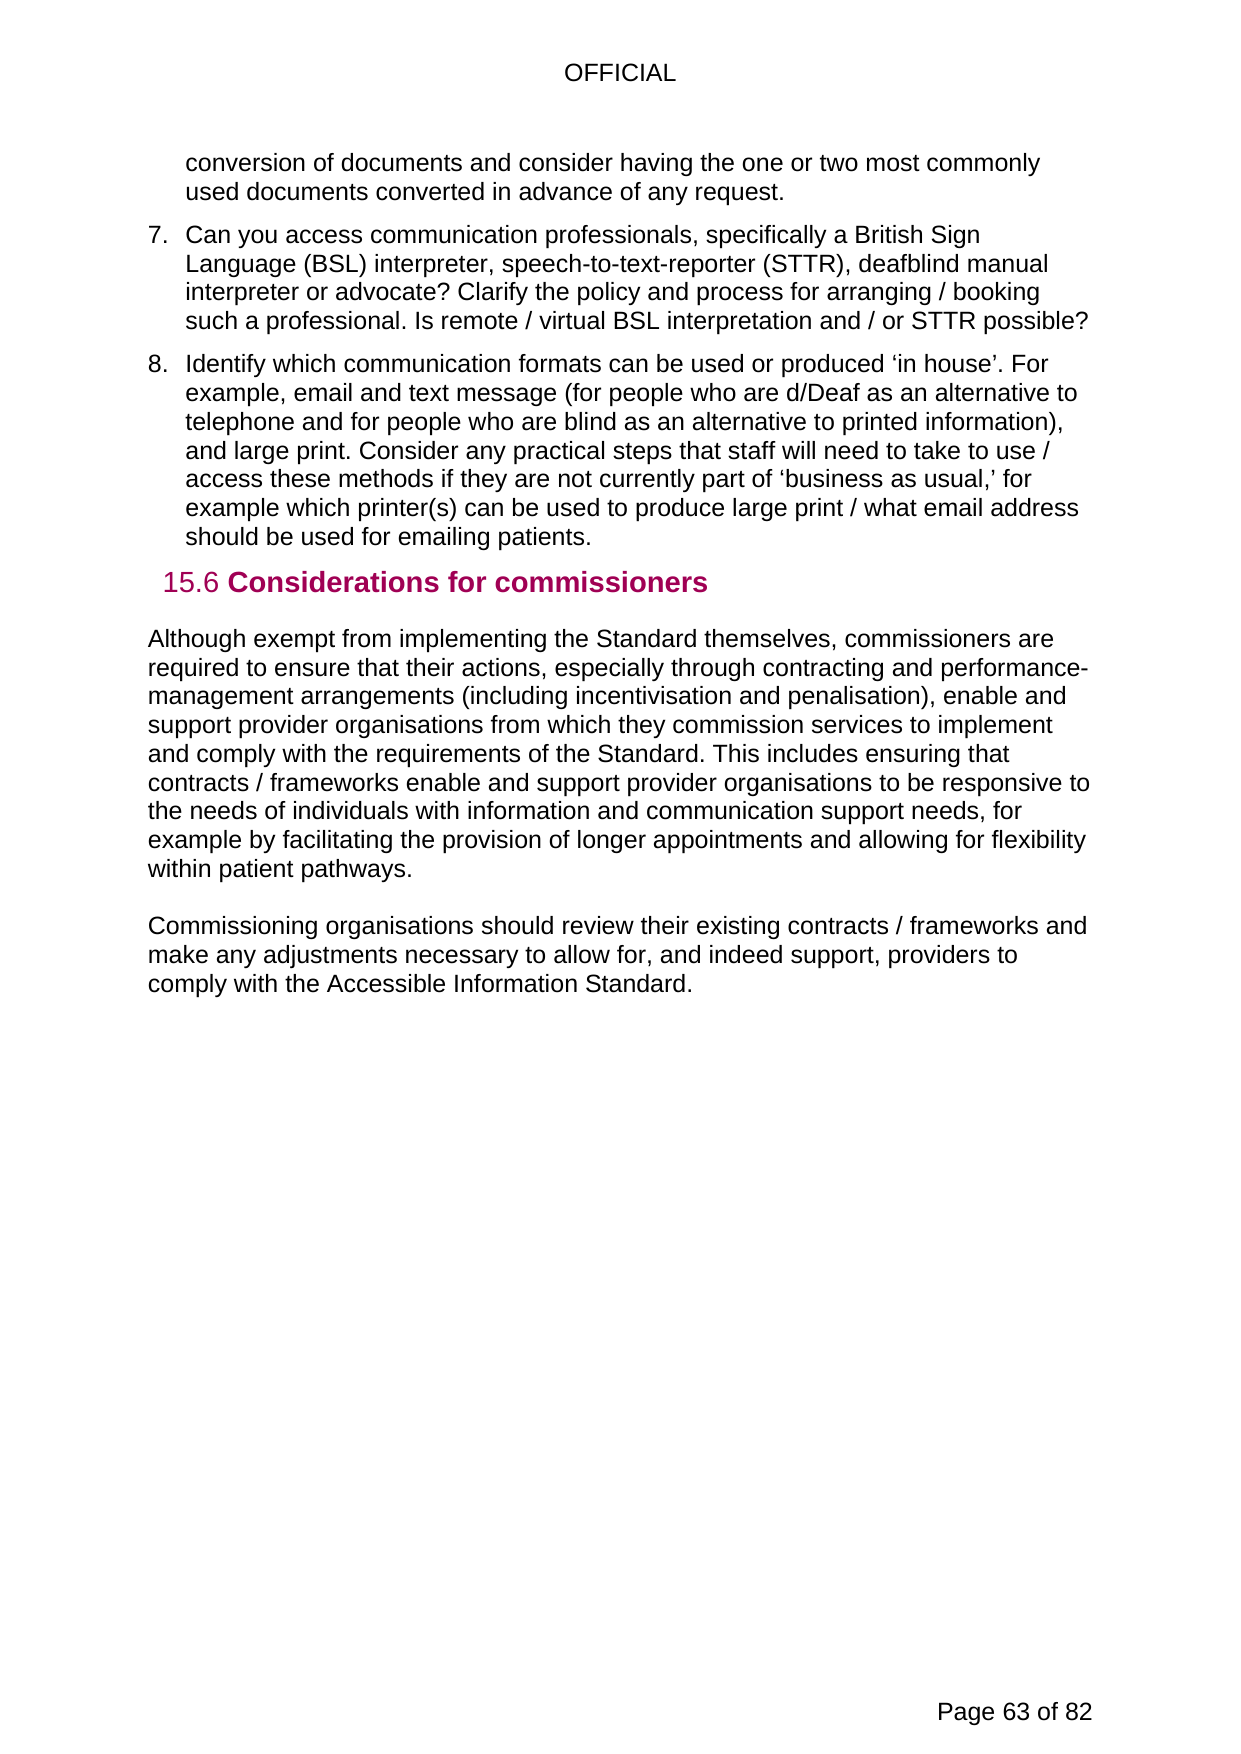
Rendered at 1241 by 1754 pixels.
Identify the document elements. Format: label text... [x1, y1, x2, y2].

subtitle Considerations for commissioners [162, 565, 1092, 599]
text Commissioning organisations should review their existing contracts / frameworks and make any adjustments necessary to allow for, and indeed support, providers to comply with the Accessible Information Standard. [148, 911, 1092, 997]
list Can you access communication professionals, specifically a British Sign Language (BSL) interpreter, speech-to-text-reporter (STTR), deafblind manual interpreter or advocate? Clarify the policy and process for arranging / booking such a professional. Is remote / virtual BSL interpretation and / or STTR possible? [148, 220, 1092, 335]
text Although exempt from implementing the Standard themselves, commissioners are required to ensure that their actions, especially through contracting and performance-management arrangements (including incentivisation and penalisation), enable and support provider organisations from which they commission services to implement and comply with the requirements of the Standard. This includes ensuring that contracts / frameworks enable and support provider organisations to be responsive to the needs of individuals with information and communication support needs, for example by facilitating the provision of longer appointments and allowing for flexibility within patient pathways. [148, 624, 1092, 882]
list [148, 148, 1092, 205]
list Identify which communication formats can be used or produced ‘in house’. For example, email and text message (for people who are d/Deaf as an alternative to telephone and for people who are blind as an alternative to printed information), and large print. Consider any practical steps that staff will need to take to use / access these methods if they are not currently part of ‘business as usual,’ for example which printer(s) can be used to produce large print / what email address should be used for emailing patients. [148, 349, 1092, 551]
